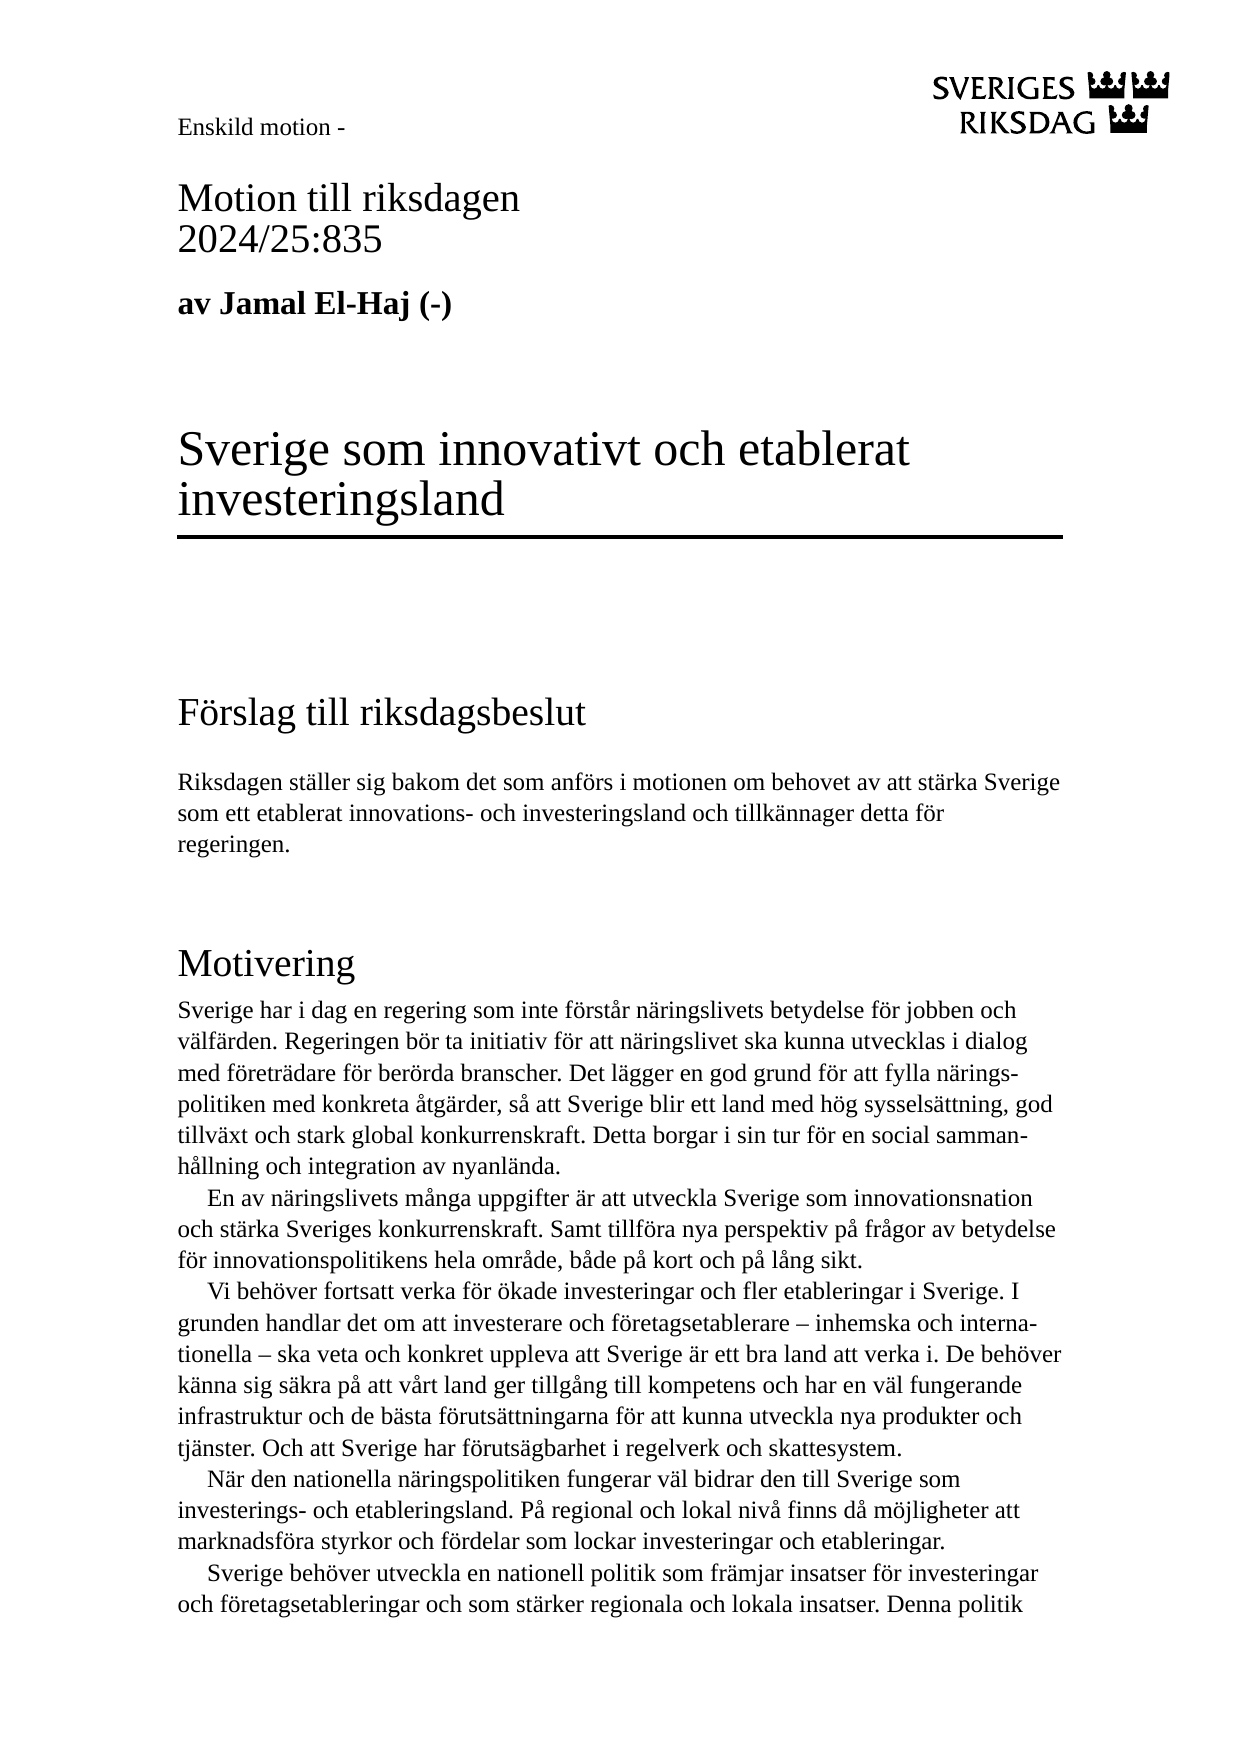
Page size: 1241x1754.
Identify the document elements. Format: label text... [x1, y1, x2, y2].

text En av näringslivets många uppgifter är att utveckla Sverige som innovationsnation och stärka Sveriges konkurrenskraft. Samt tillföra nya perspektiv på frågor av betydelse för innovationspolitikens hela område, både på kort och på lång sikt. [177, 1180, 1063, 1274]
text Vi behöver fortsatt verka för ökade investeringar och fler etableringar i Sverige. I grunden handlar det om att investerare och företagsetablerare – inhemska och internationella – ska veta och konkret uppleva att Sverige är ett bra land att verka i. De behöver känna sig säkra på att vårt land ger tillgång till kompetens och har en väl fungerande infrastruktur och de bästa förutsättningarna för att kunna utveckla nya produkter och tjänster. Och att Sverige har förutsägbarhet i regelverk och skattesystem. [177, 1274, 1063, 1461]
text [177, 1555, 1063, 1618]
text När den nationella näringspolitiken fungerar väl bidrar den till Sverige som investerings- och etableringsland. På regional och lokal nivå finns då möjligheter att marknadsföra styrkor och fördelar som lockar investeringar och etableringar. [177, 1461, 1063, 1555]
text Sverige har i dag en regering som inte förstår näringslivets betydelse för jobben och välfärden. Regeringen bör ta initiativ för att näringslivet ska kunna utvecklas i dialog med företrädare för berörda branscher. Det lägger en god grund för att fylla näringspolitiken med konkreta åtgärder, så att Sverige blir ett land med hög sysselsättning, god tillväxt och stark global konkurrenskraft. Detta borgar i sin tur för en social sammanhållning och integration av nyanlända. [177, 993, 1063, 1180]
